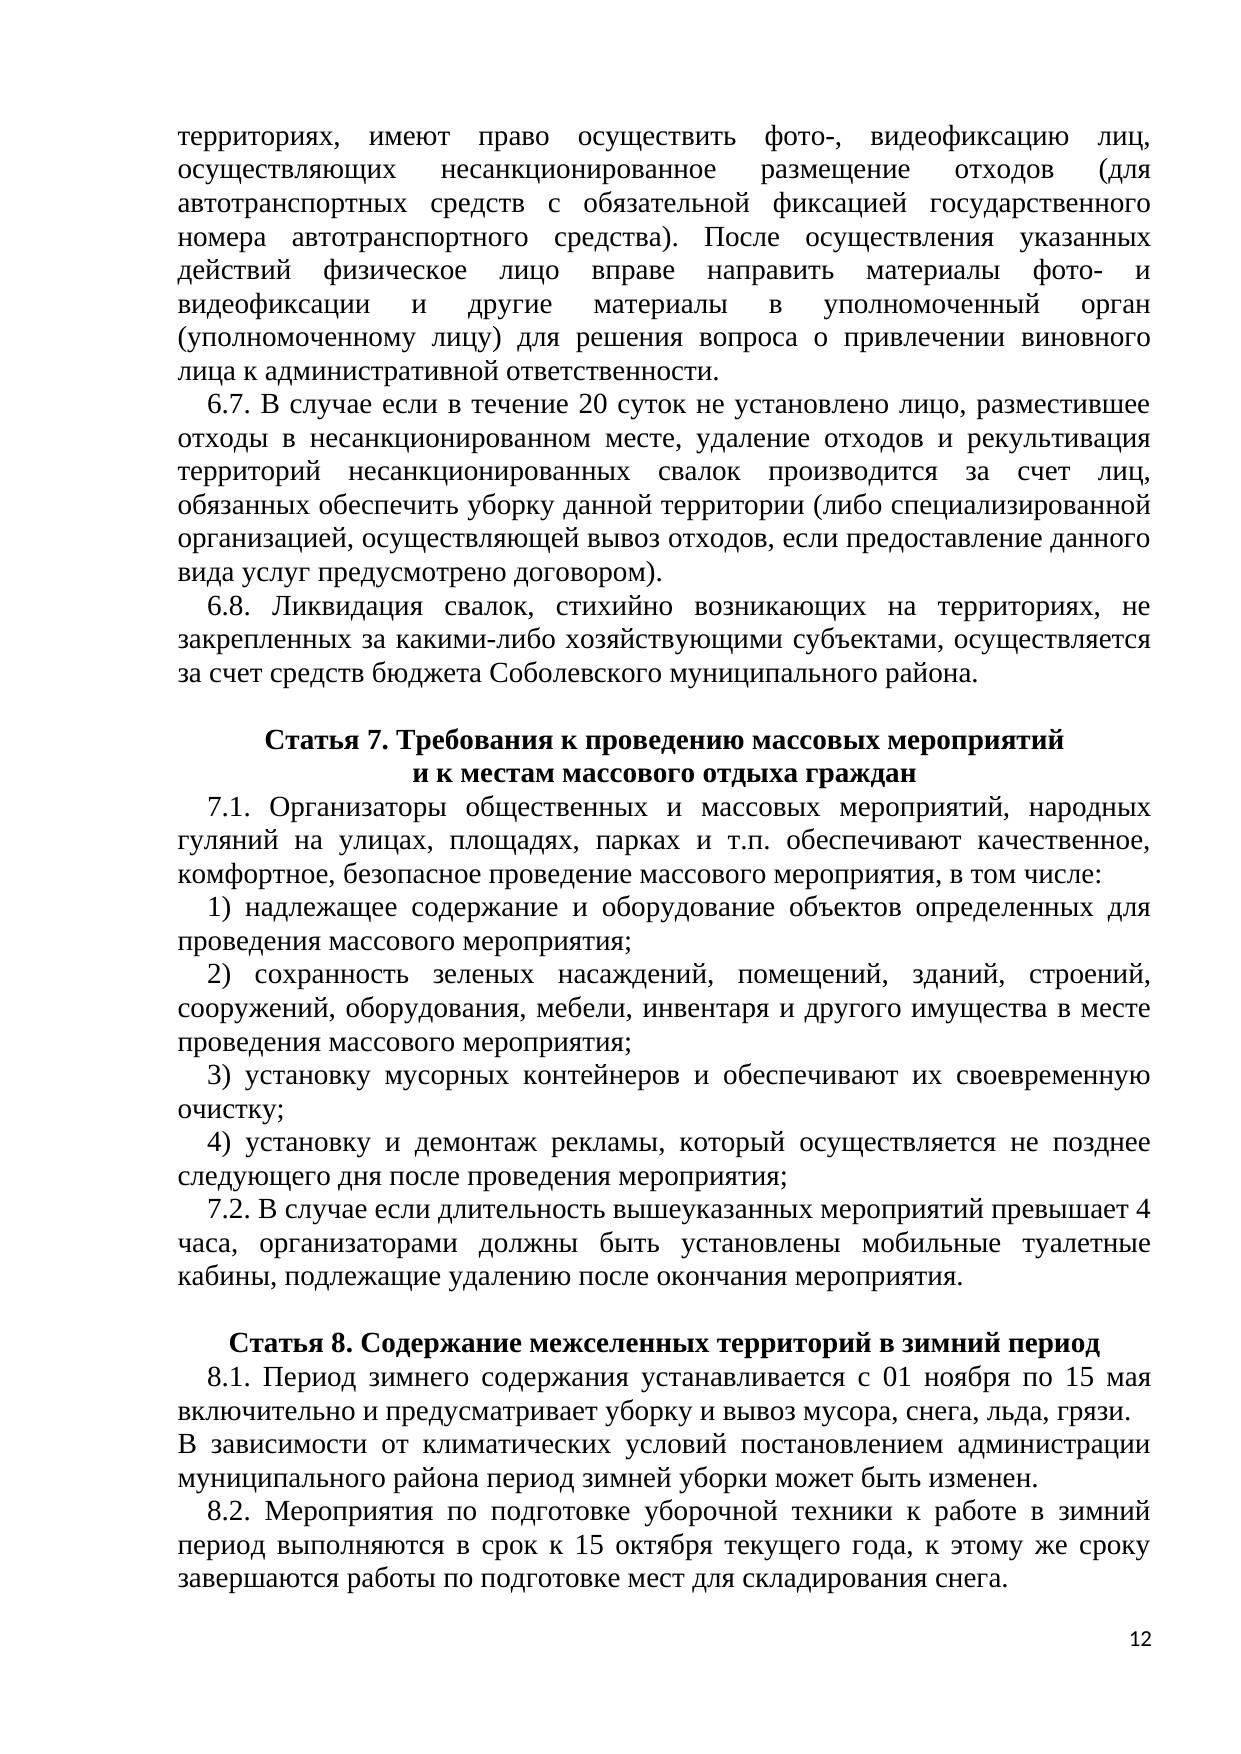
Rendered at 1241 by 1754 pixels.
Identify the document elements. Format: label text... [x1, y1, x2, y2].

text Статья 7. Требования к проведению массовых мероприятий [177, 722, 1152, 755]
text и к местам массового отдыха граждан [177, 755, 1152, 789]
text 8.2. Мероприятия по подготовке уборочной техники к работе в зимний период выполняются в срок к 15 октября текущего года, к этому же сроку завершаются работы по подготовке мест для складирования снега. [177, 1493, 1152, 1594]
text 4) установку и демонтаж рекламы, который осуществляется не позднее следующего дня после проведения мероприятия; [177, 1124, 1152, 1191]
text 7.1. Организаторы общественных и массовых мероприятий, народных гуляний на улицах, площадях, парках и т.п. обеспечивают качественное, комфортное, безопасное проведение массового мероприятия, в том числе: [177, 789, 1152, 889]
text 8.1. Период зимнего содержания устанавливается с 01 ноября по 15 мая включительно и предусматривает уборку и вывоз мусора, снега, льда, грязи. [177, 1359, 1152, 1426]
text 3) установку мусорных контейнеров и обеспечивают их своевременную очистку; [177, 1057, 1152, 1124]
text 6.8. Ликвидация свалок, стихийно возникающих на территориях, не закрепленных за какими-либо хозяйствующими субъектами, осуществляется за счет средств бюджета Соболевского муниципального района. [177, 588, 1152, 688]
text 6.7. В случае если в течение 20 суток не установлено лицо, разместившее отходы в несанкционированном месте, удаление отходов и рекультивация территорий несанкционированных свалок производится за счет лиц, обязанных обеспечить уборку данной территории (либо специализированной организацией, осуществляющей вывоз отходов, если предоставление данного вида услуг предусмотрено договором). [177, 386, 1152, 588]
text В зависимости от климатических условий постановлением администрации муниципального района период зимней уборки может быть изменен. [177, 1426, 1152, 1493]
text 1) надлежащее содержание и оборудование объектов определенных для проведения массового мероприятия; [177, 889, 1152, 957]
text Статья 8. Содержание межселенных территорий в зимний период [177, 1326, 1152, 1359]
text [177, 118, 1152, 386]
text 2) сохранность зеленых насаждений, помещений, зданий, строений, сооружений, оборудования, мебели, инвентаря и другого имущества в месте проведения массового мероприятия; [177, 957, 1152, 1057]
text 7.2. В случае если длительность вышеуказанных мероприятий превышает 4 часа, организаторами должны быть установлены мобильные туалетные кабины, подлежащие удалению после окончания мероприятия. [177, 1191, 1152, 1292]
